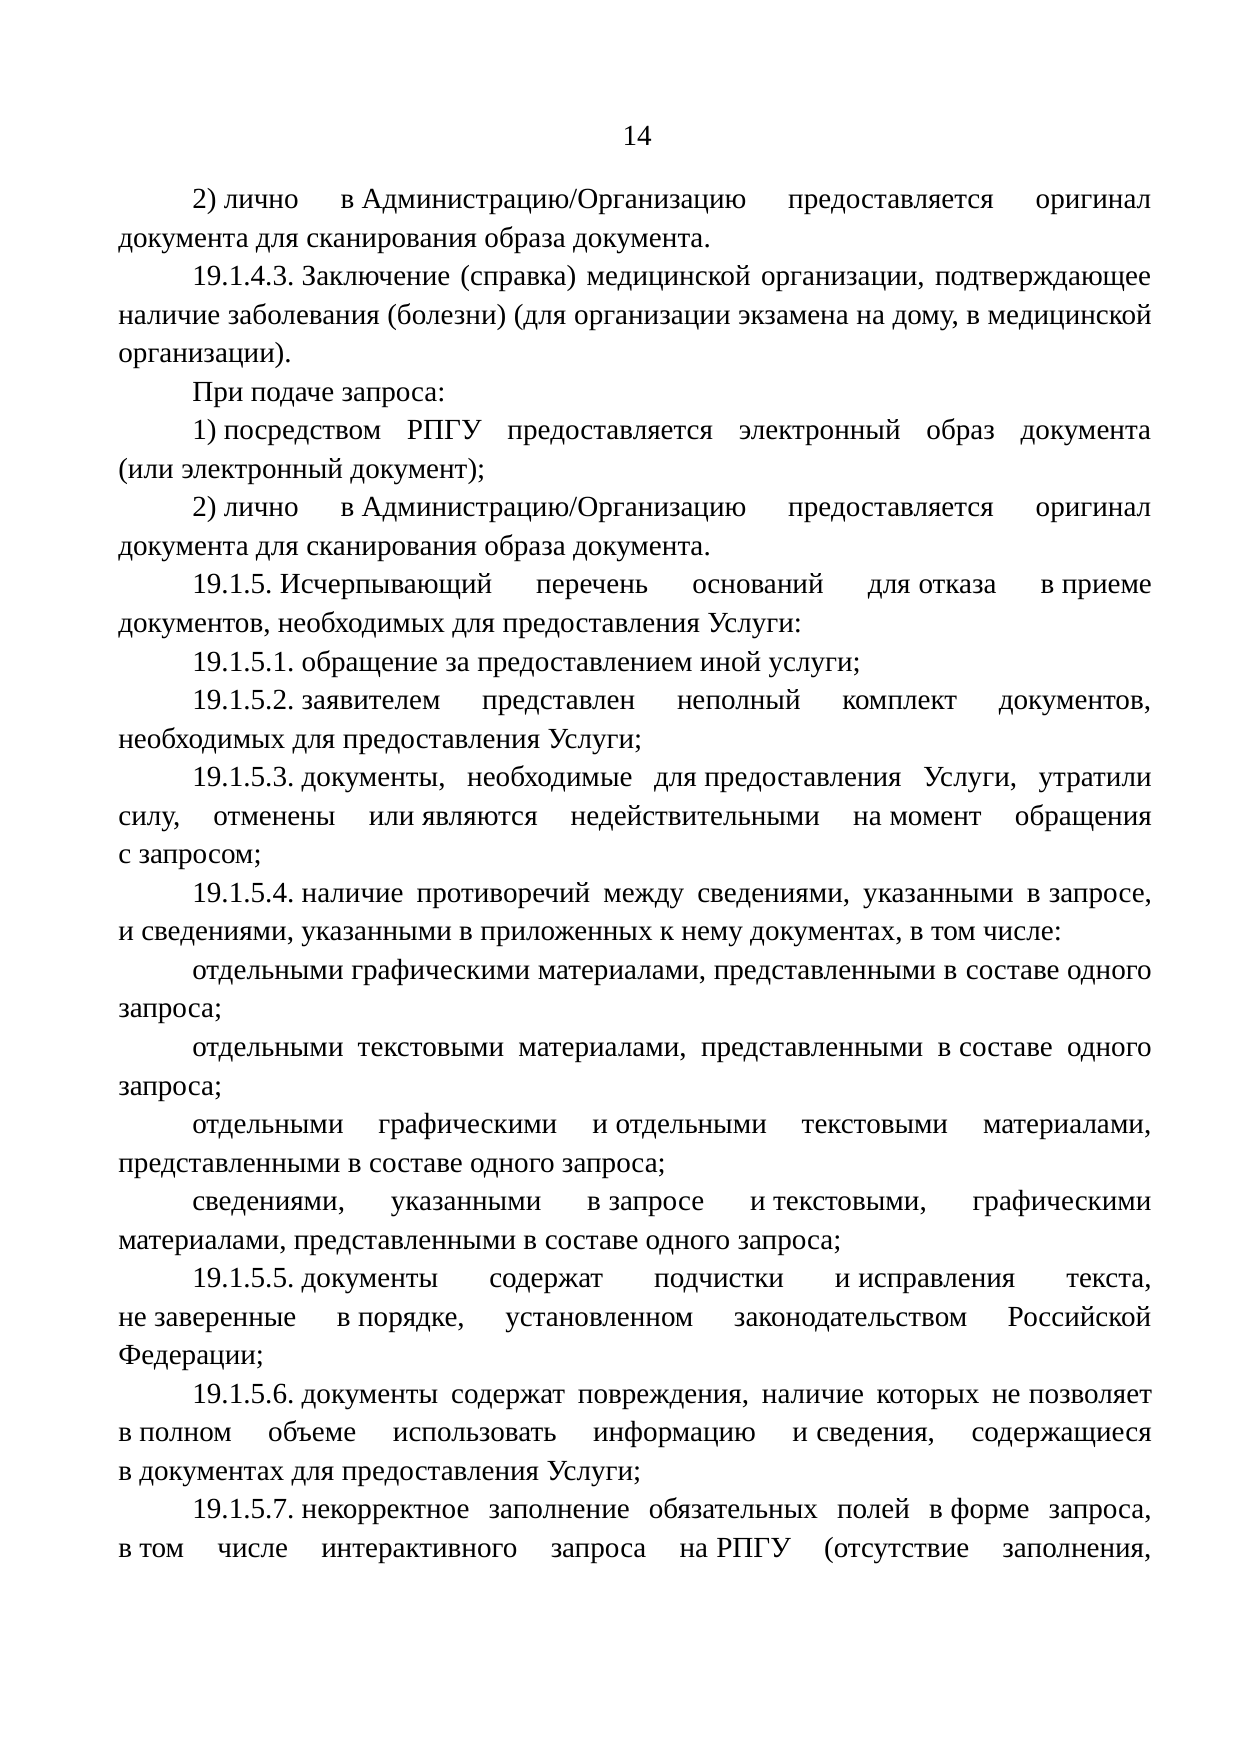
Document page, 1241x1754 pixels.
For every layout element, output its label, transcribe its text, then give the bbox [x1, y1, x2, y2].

text отдельными графическими и отдельными текстовыми материалами, представленными в составе одного запроса; [118, 1106, 1152, 1178]
text 19.1.5. Исчерпывающий перечень оснований для отказа в приеме документов, необходимых для предоставления Услуги: [118, 567, 1152, 639]
text отдельными графическими материалами, представленными в составе одного запроса; [118, 952, 1152, 1024]
text 19.1.5.3. документы, необходимые для предоставления Услуги, утратили силу, отменены или являются недействительными на момент обращения с запросом; [118, 759, 1152, 870]
text 19.1.5.2. заявителем представлен неполный комплект документов, необходимых для предоставления Услуги; [118, 682, 1152, 754]
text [118, 1492, 1152, 1564]
text 19.1.4.3. Заключение (справка) медицинской организации, подтверждающее наличие заболевания (болезни) (для организации экзамена на дому, в медицинской организации). [118, 258, 1152, 369]
text 19.1.5.1. обращение за предоставлением иной услуги; [118, 644, 1152, 677]
text 19.1.5.4. наличие противоречий между сведениями, указанными в запросе, и сведениями, указанными в приложенных к нему документах, в том числе: [118, 875, 1152, 947]
text 19.1.5.6. документы содержат повреждения, наличие которых не позволяет в полном объеме использовать информацию и сведения, содержащиеся в документах для предоставления Услуги; [118, 1376, 1152, 1487]
text 2) лично в Администрацию/Организацию предоставляется оригинал документа для сканирования образа документа. [118, 181, 1152, 253]
text При подаче запроса: [118, 374, 1152, 407]
text 1) посредством РПГУ предоставляется электронный образ документа (или электронный документ); [118, 412, 1152, 484]
text 2) лично в Администрацию/Организацию предоставляется оригинал документа для сканирования образа документа. [118, 489, 1152, 562]
text 19.1.5.5. документы содержат подчистки и исправления текста, не заверенные в порядке, установленном законодательством Российской Федерации; [118, 1260, 1152, 1371]
text сведениями, указанными в запросе и текстовыми, графическими материалами, представленными в составе одного запроса; [118, 1183, 1152, 1255]
text отдельными текстовыми материалами, представленными в составе одного запроса; [118, 1029, 1152, 1101]
